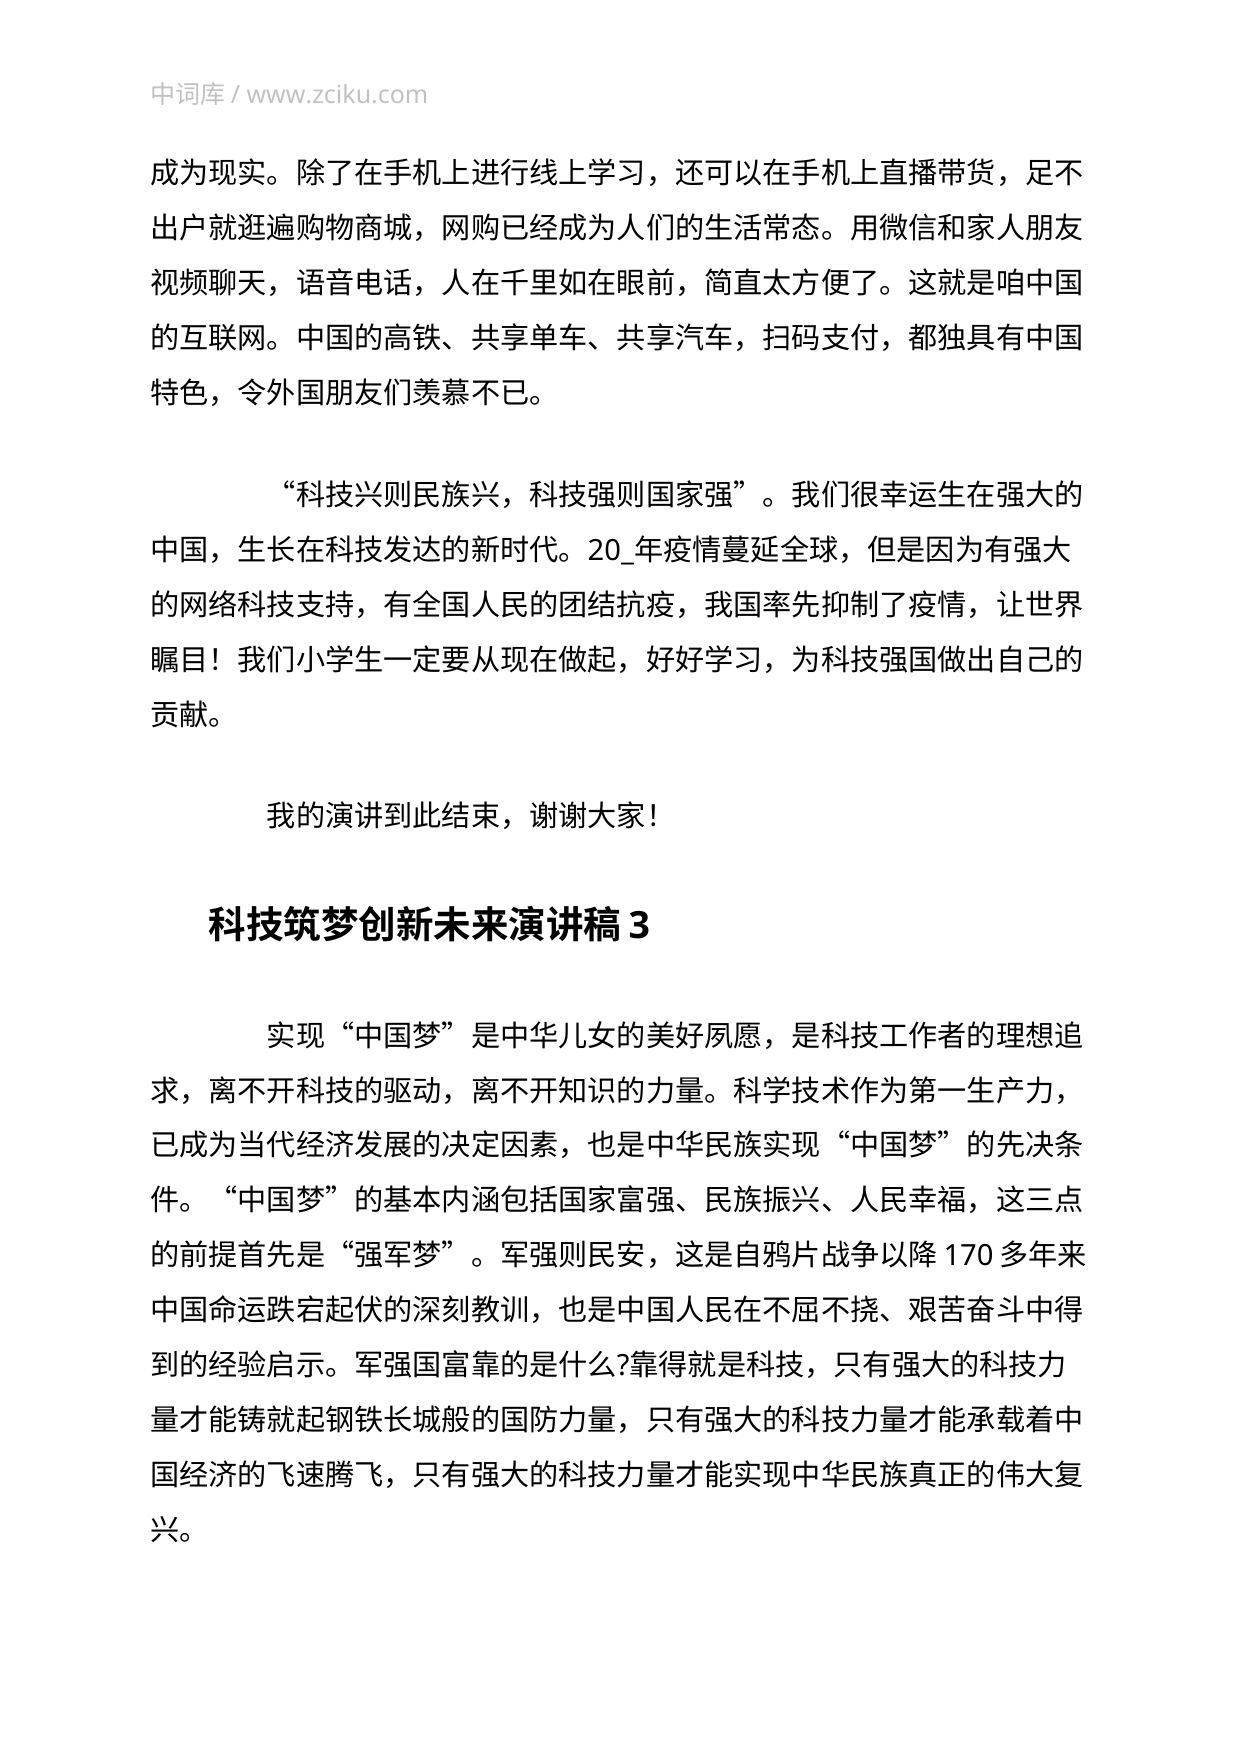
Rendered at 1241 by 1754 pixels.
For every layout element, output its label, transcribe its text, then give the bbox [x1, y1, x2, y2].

text “科技兴则民族兴，科技强则国家强”。我们很幸运生在强大的中国，生长在科技发达的新时代。20_年疫情蔓延全球，但是因为有强大的网络科技支持，有全国人民的团结抗疫，我国率先抑制了疫情，让世界瞩目！我们小学生一定要从现在做起，好好学习，为科技强国做出自己的贡献。 [150, 471, 1090, 733]
text 我的演讲到此结束，谢谢大家！ [150, 793, 1090, 835]
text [150, 150, 1090, 412]
text 科技筑梦创新未来演讲稿3 [150, 894, 1090, 949]
text 实现“中国梦”是中华儿女的美好夙愿，是科技工作者的理想追求，离不开科技的驱动，离不开知识的力量。科学技术作为第一生产力，已成为当代经济发展的决定因素，也是中华民族实现“中国梦”的先决条件。“中国梦”的基本内涵包括国家富强、民族振兴、人民幸福，这三点的前提首先是“强军梦”。军强则民安，这是自鸦片战争以降170多年来中国命运跌宕起伏的深刻教训，也是中国人民在不屈不挠、艰苦奋斗中得到的经验启示。军强国富靠的是什么?靠得就是科技，只有强大的科技力量才能铸就起钢铁长城般的国防力量，只有强大的科技力量才能承载着中国经济的飞速腾飞，只有强大的科技力量才能实现中华民族真正的伟大复兴。 [150, 1012, 1090, 1549]
